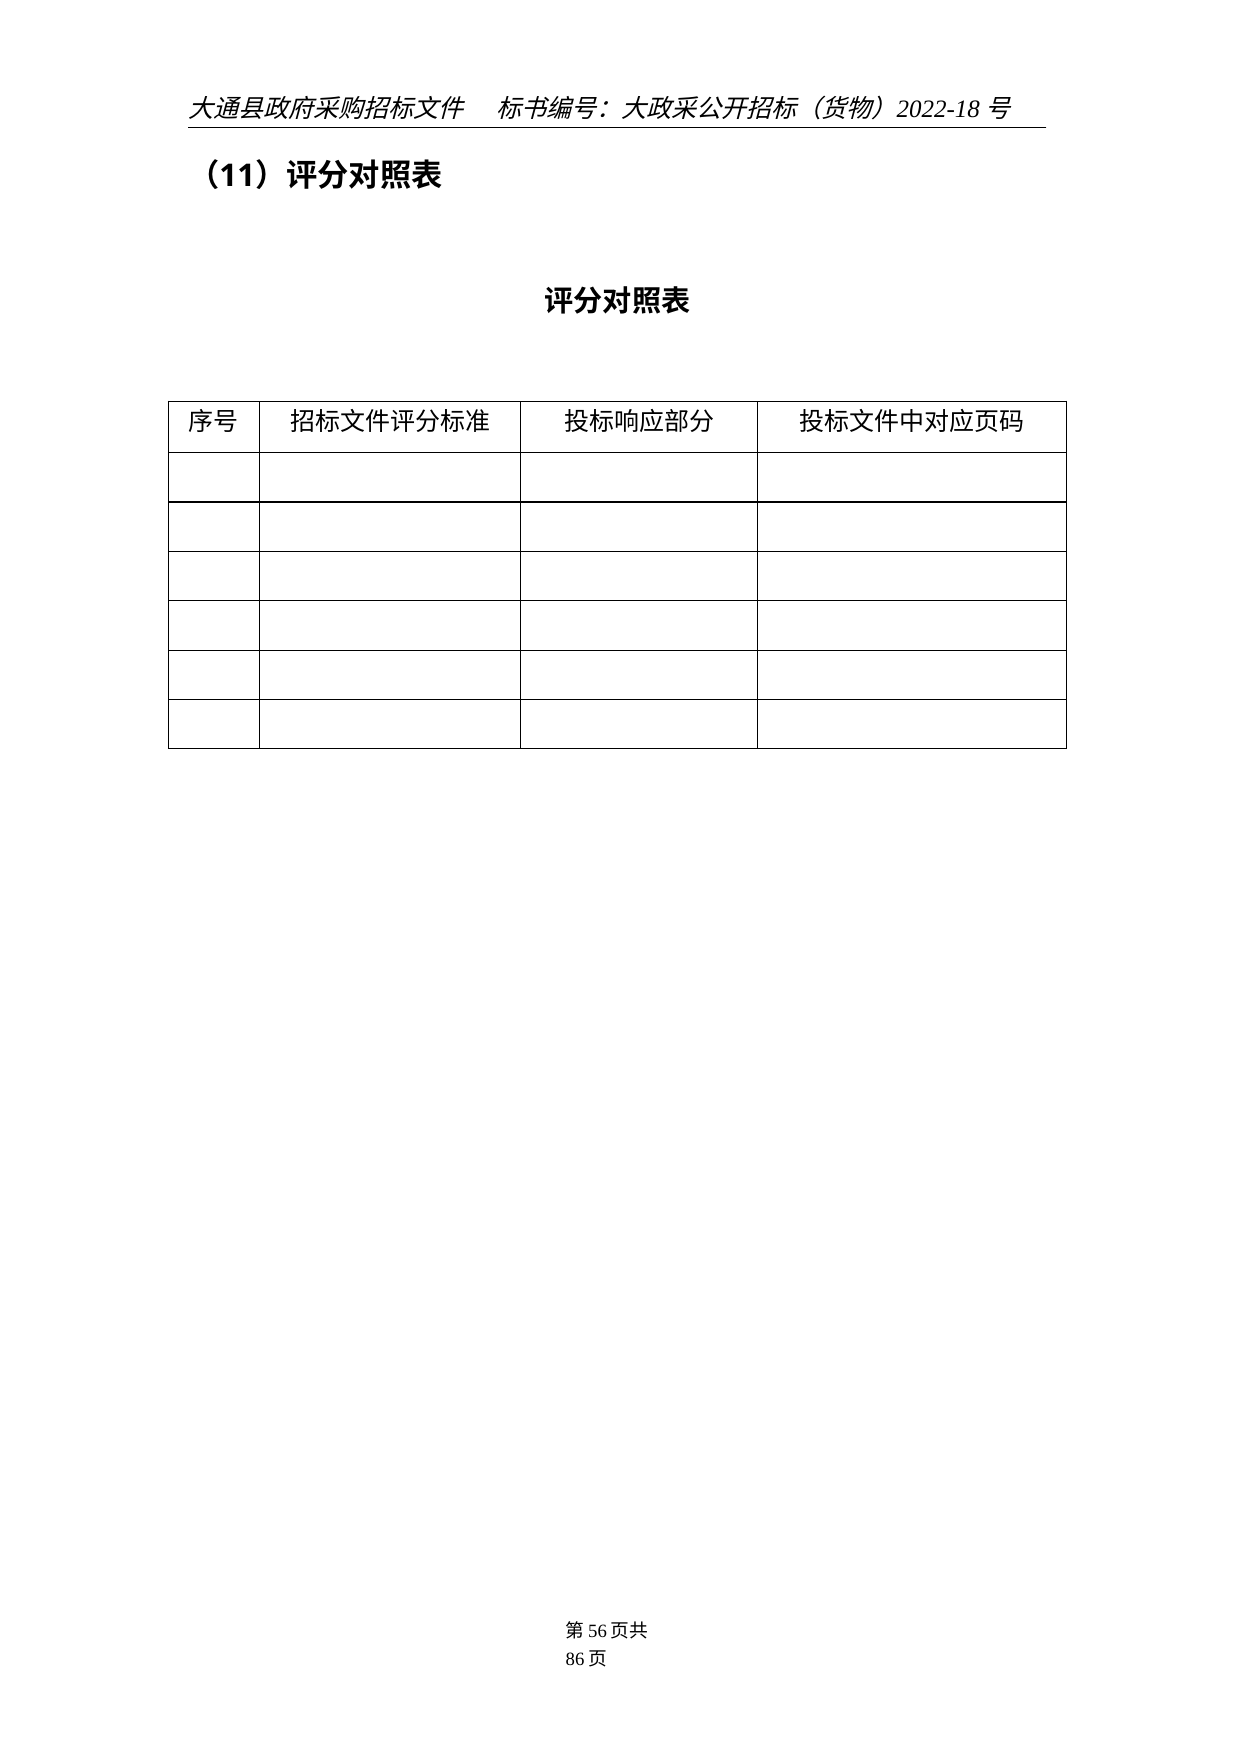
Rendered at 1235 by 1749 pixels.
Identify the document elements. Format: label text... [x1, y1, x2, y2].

table_cell [169, 651, 259, 699]
table_cell [169, 503, 259, 551]
table_cell [521, 601, 757, 649]
table_cell [758, 453, 1066, 501]
table_header 序号 [169, 402, 259, 452]
table_cell [169, 700, 259, 748]
table_cell [521, 552, 757, 600]
table_cell [758, 601, 1066, 649]
table_cell [758, 700, 1066, 748]
table_cell [521, 453, 757, 501]
table_cell [758, 552, 1066, 600]
text 评分对照表 [188, 278, 1046, 320]
table_cell [260, 503, 520, 551]
table_cell [521, 651, 757, 699]
table_cell [260, 552, 520, 600]
table_header 招标文件评分标准 [260, 402, 520, 452]
table_header 投标文件中对应页码 [758, 402, 1066, 452]
table_cell [260, 700, 520, 748]
table_cell [169, 601, 259, 649]
table_cell [521, 503, 757, 551]
table_cell [260, 601, 520, 649]
table_cell [758, 503, 1066, 551]
table_cell [260, 651, 520, 699]
table_header 投标响应部分 [521, 402, 757, 452]
table_cell [758, 651, 1066, 699]
table_cell [169, 453, 259, 501]
title （11）评分对照表 [188, 150, 1046, 195]
table_cell [521, 700, 757, 748]
table_cell [169, 552, 259, 600]
table_cell [260, 453, 520, 501]
